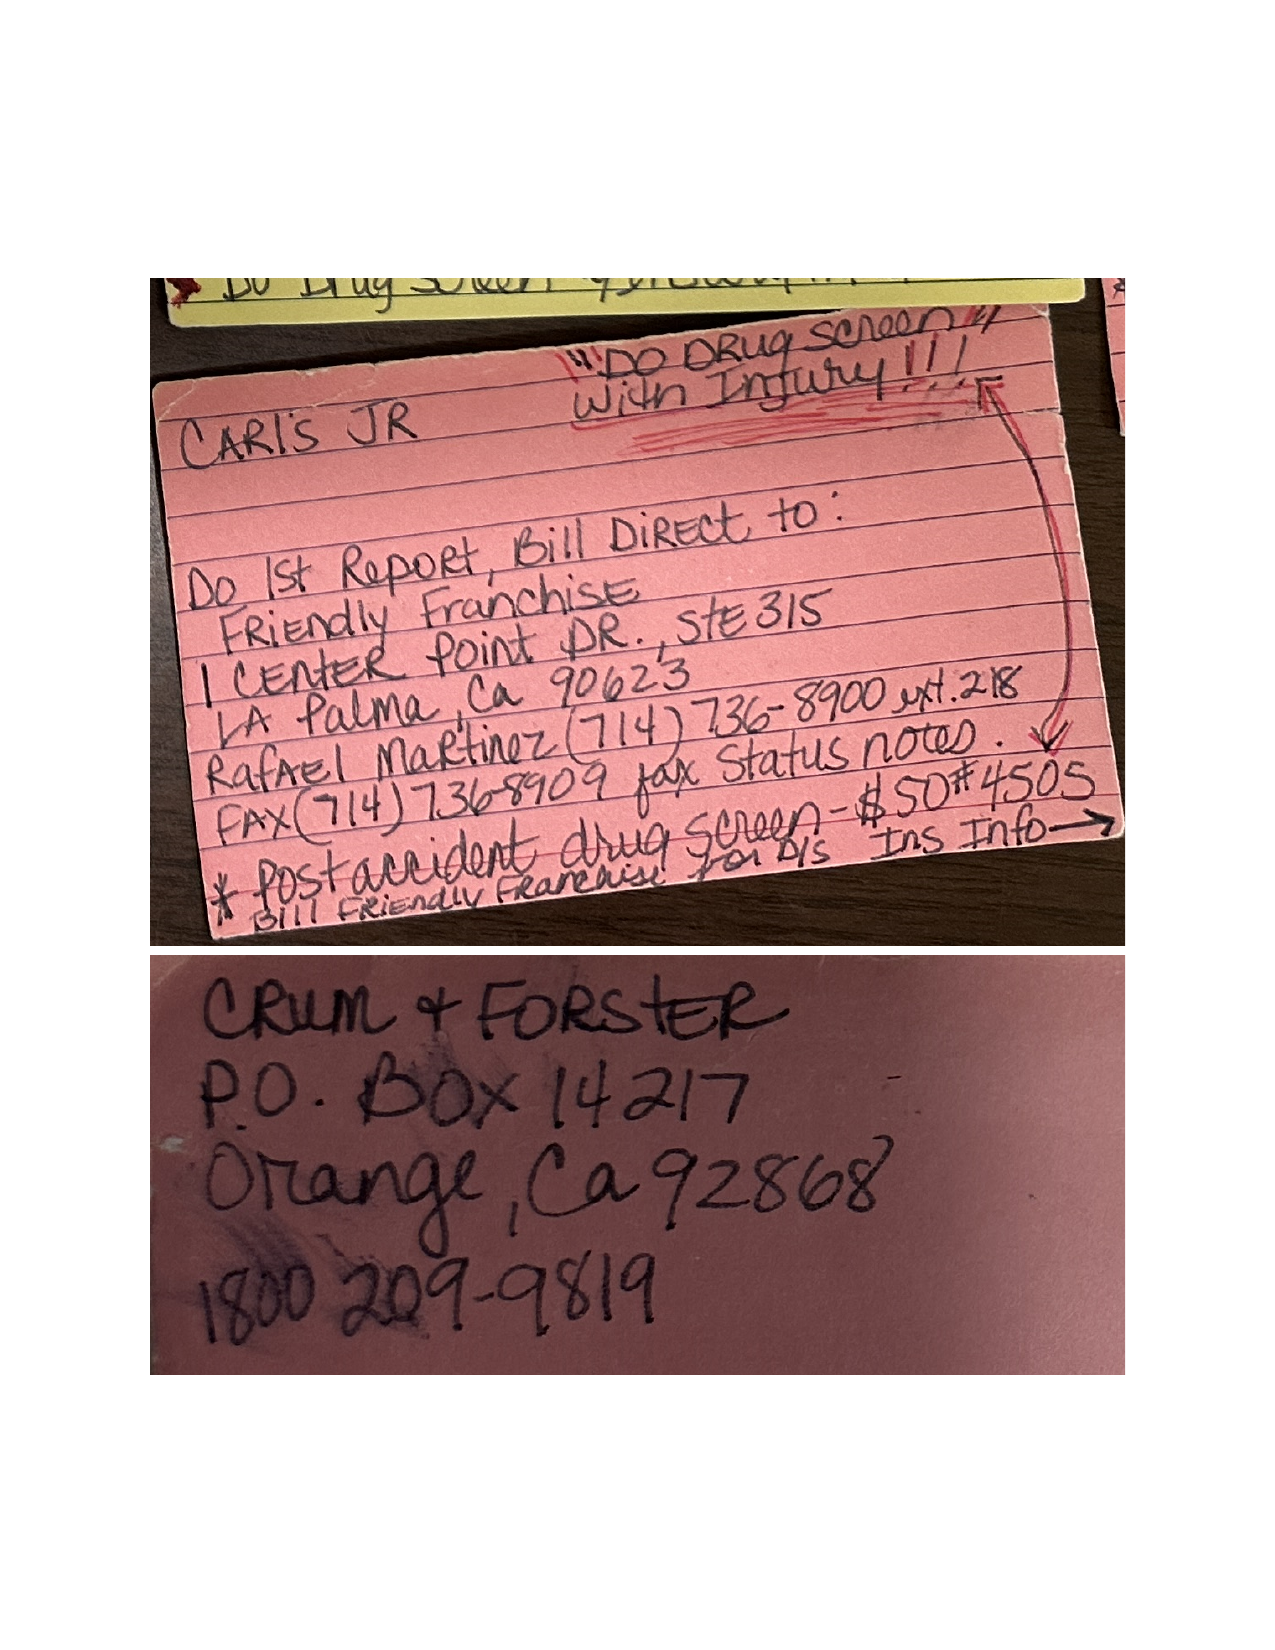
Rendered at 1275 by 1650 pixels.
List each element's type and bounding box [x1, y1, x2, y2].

picture [150, 278, 1125, 946]
picture [150, 955, 1125, 1375]
